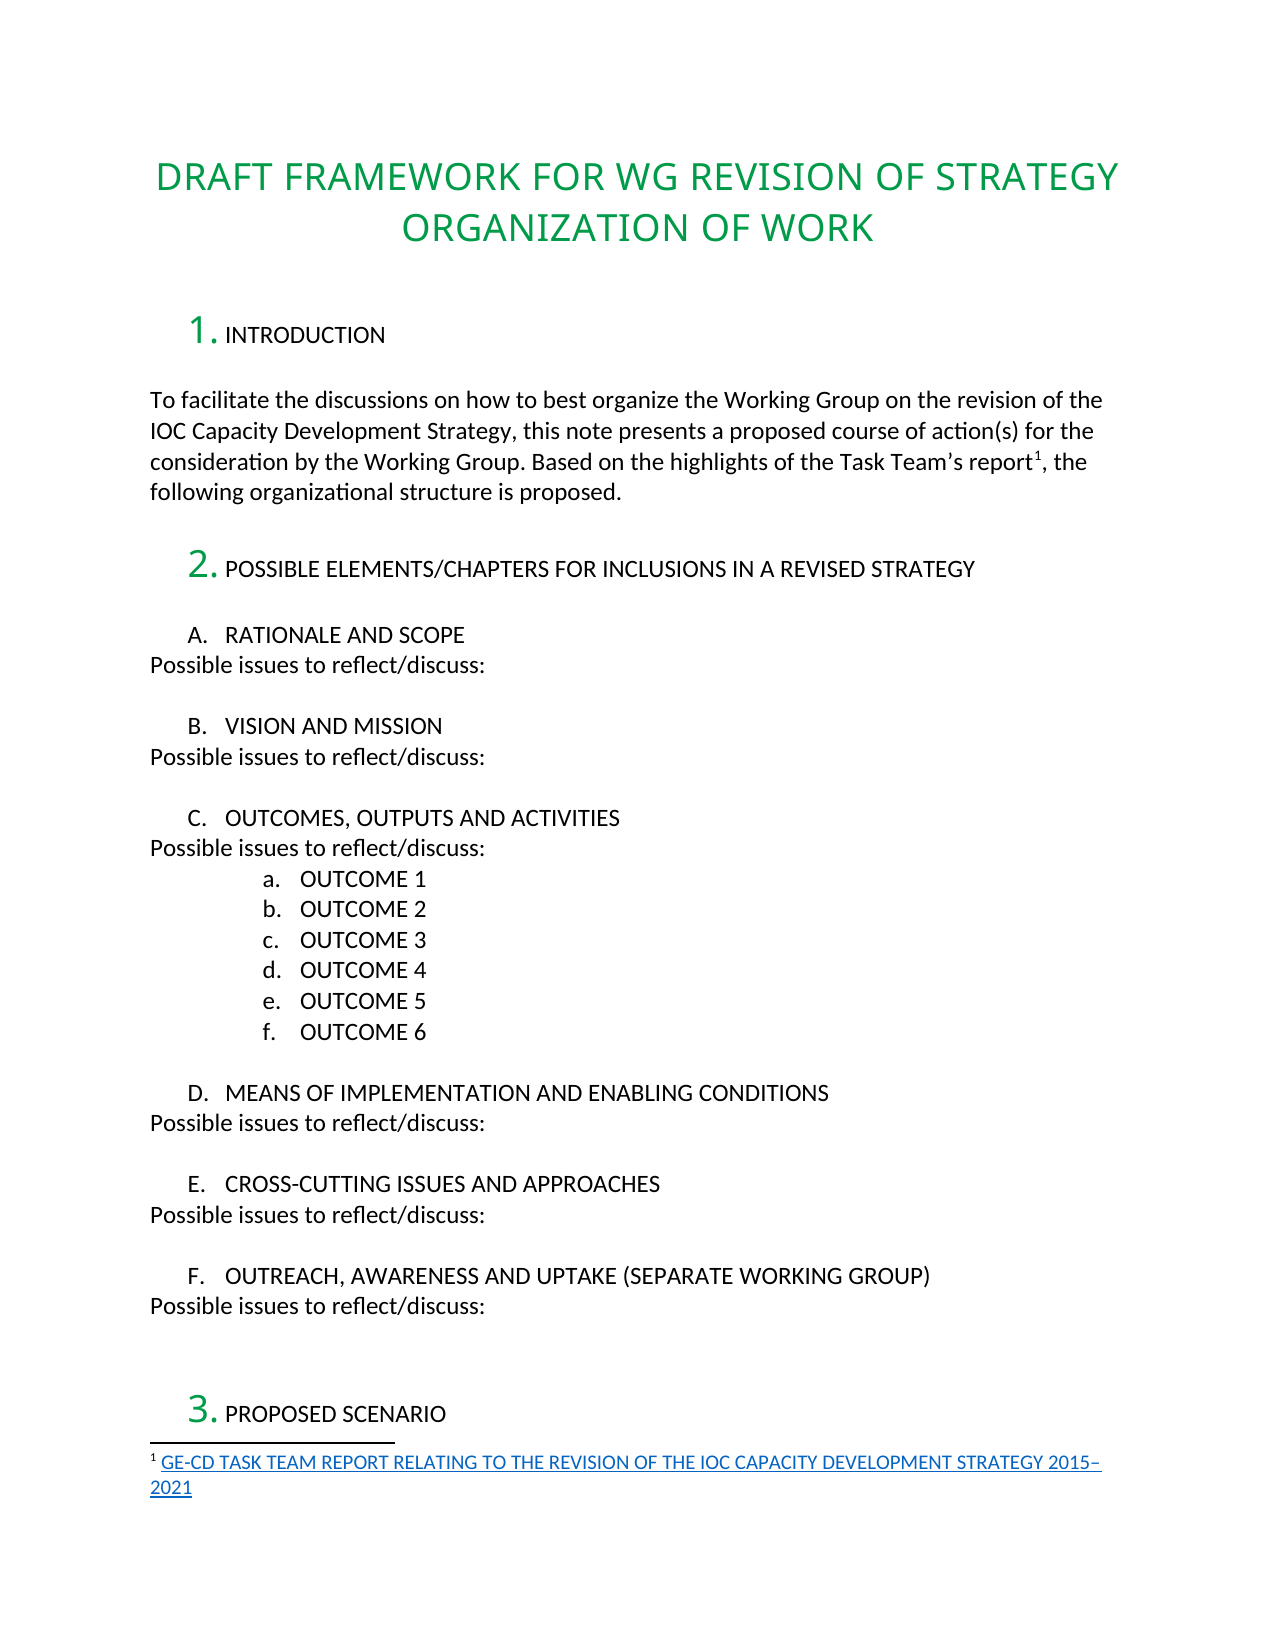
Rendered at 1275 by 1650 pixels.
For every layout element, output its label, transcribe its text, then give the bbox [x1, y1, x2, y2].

list OUTCOME 6 [262, 1016, 1125, 1046]
text Possible issues to reflect/discuss: [150, 741, 1125, 771]
text Possible issues to reflect/discuss: [150, 649, 1125, 680]
list OUTCOME 1 [262, 863, 1125, 893]
list OUTCOME 3 [262, 924, 1125, 954]
list OUTCOME 4 [262, 954, 1125, 985]
text Possible issues to reflect/discuss: [150, 832, 1125, 863]
list OUTCOME 2 [262, 893, 1125, 924]
list POSSIBLE ELEMENTS/CHAPTERS FOR INCLUSIONS IN A REVISED STRATEGY [187, 537, 1125, 588]
text Possible issues to reflect/discuss: [150, 1107, 1125, 1138]
list PROPOSED SCENARIO [187, 1382, 1125, 1433]
text Possible issues to reflect/discuss: [150, 1290, 1125, 1321]
text DRAFT FRAMEWORK FOR WG REVISION OF STRATEGY [150, 150, 1125, 201]
list CROSS-CUTTING ISSUES AND APPROACHES [187, 1168, 1125, 1199]
text ORGANIZATION OF WORK [150, 201, 1125, 252]
text To facilitate the discussions on how to best organize the Working Group on the revision of the IOC Capacity Development Strategy, this note presents a proposed course of action(s) for the consideration by the Working Group. Based on the highlights of the Task Team’s report, the following organizational structure is proposed. [150, 385, 1125, 507]
list MEANS OF IMPLEMENTATION AND ENABLING CONDITIONS [187, 1077, 1125, 1107]
list RATIONALE AND SCOPE [187, 619, 1125, 649]
list OUTCOMES, OUTPUTS AND ACTIVITIES [187, 802, 1125, 832]
list VISION AND MISSION [187, 710, 1125, 741]
list INTRODUCTION [187, 303, 1125, 354]
text Possible issues to reflect/discuss: [150, 1199, 1125, 1229]
list OUTREACH, AWARENESS AND UPTAKE (SEPARATE WORKING GROUP) [187, 1260, 1125, 1290]
list OUTCOME 5 [262, 985, 1125, 1016]
